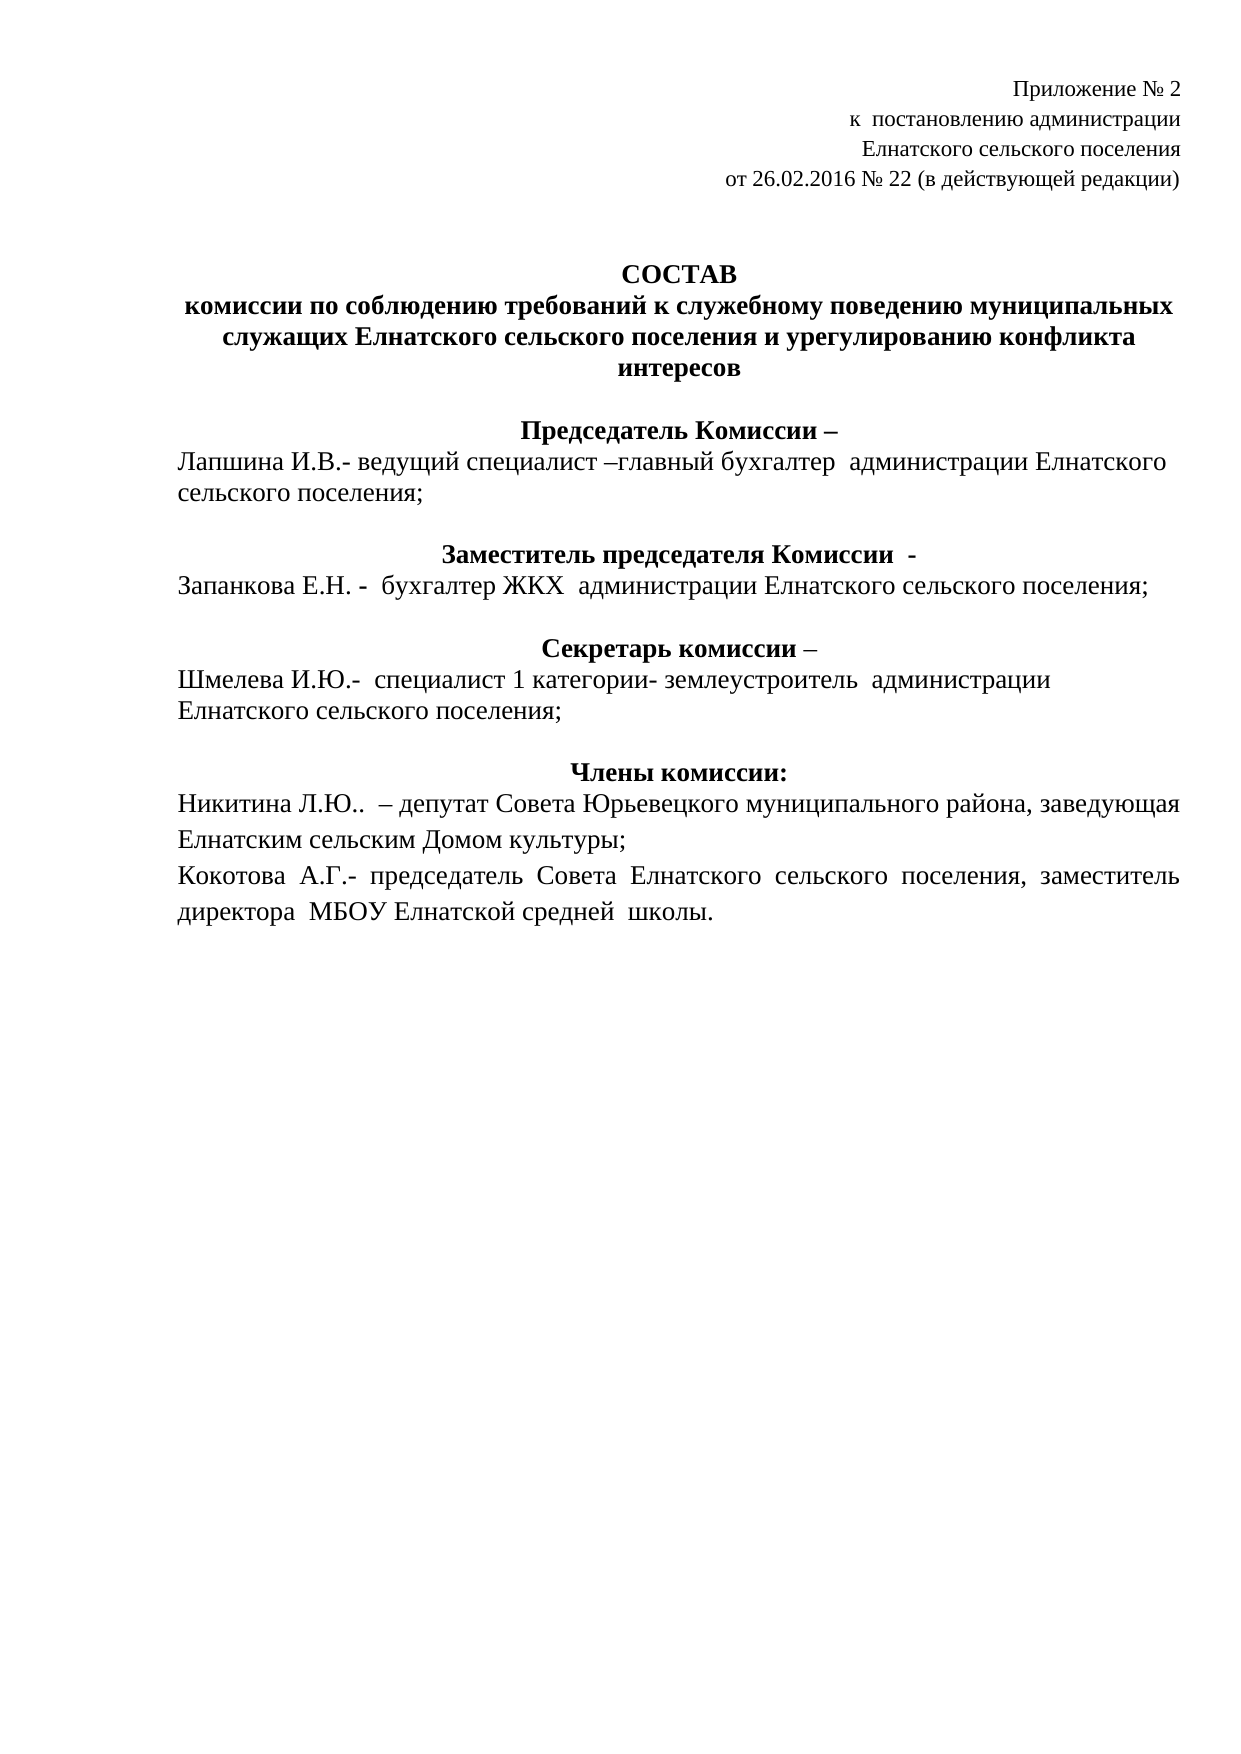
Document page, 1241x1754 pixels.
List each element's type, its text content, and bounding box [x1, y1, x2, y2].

text Кокотова А.Г.- председатель Совета Елнатского сельского поселения, заместитель директора МБОУ Елнатской средней школы. [177, 859, 1181, 926]
text СОСТАВ [177, 258, 1181, 289]
text комиссии по соблюдению требований к служебному поведению муниципальных служащих Елнатского сельского поселения и урегулированию конфликта интересов [177, 289, 1181, 383]
text Председатель Комиссии – [177, 414, 1181, 445]
text Секретарь комиссии – [177, 632, 1181, 663]
text Запанкова Е.Н. - бухгалтер ЖКХ администрации Елнатского сельского поселения; [177, 569, 1181, 601]
text Шмелева И.Ю.- специалист 1 категории- землеустроитель администрации Елнатского сельского поселения; [177, 663, 1181, 725]
text к постановлению администрации [177, 105, 1181, 131]
text Заместитель председателя Комиссии - [177, 538, 1181, 569]
text Елнатского сельского поселения [177, 135, 1181, 162]
text Приложение № 2 [177, 75, 1181, 101]
text Члены комиссии: [177, 756, 1181, 787]
text Лапшина И.В.- ведущий специалист –главный бухгалтер администрации Елнатского сельского поселения; [177, 445, 1181, 507]
text Никитина Л.Ю.. – депутат Совета Юрьевецкого муниципального района, заведующая Елнатским сельским Домом культуры; [177, 787, 1181, 854]
text от 26.02.2016 № 22 (в действующей редакции) [177, 166, 1181, 192]
